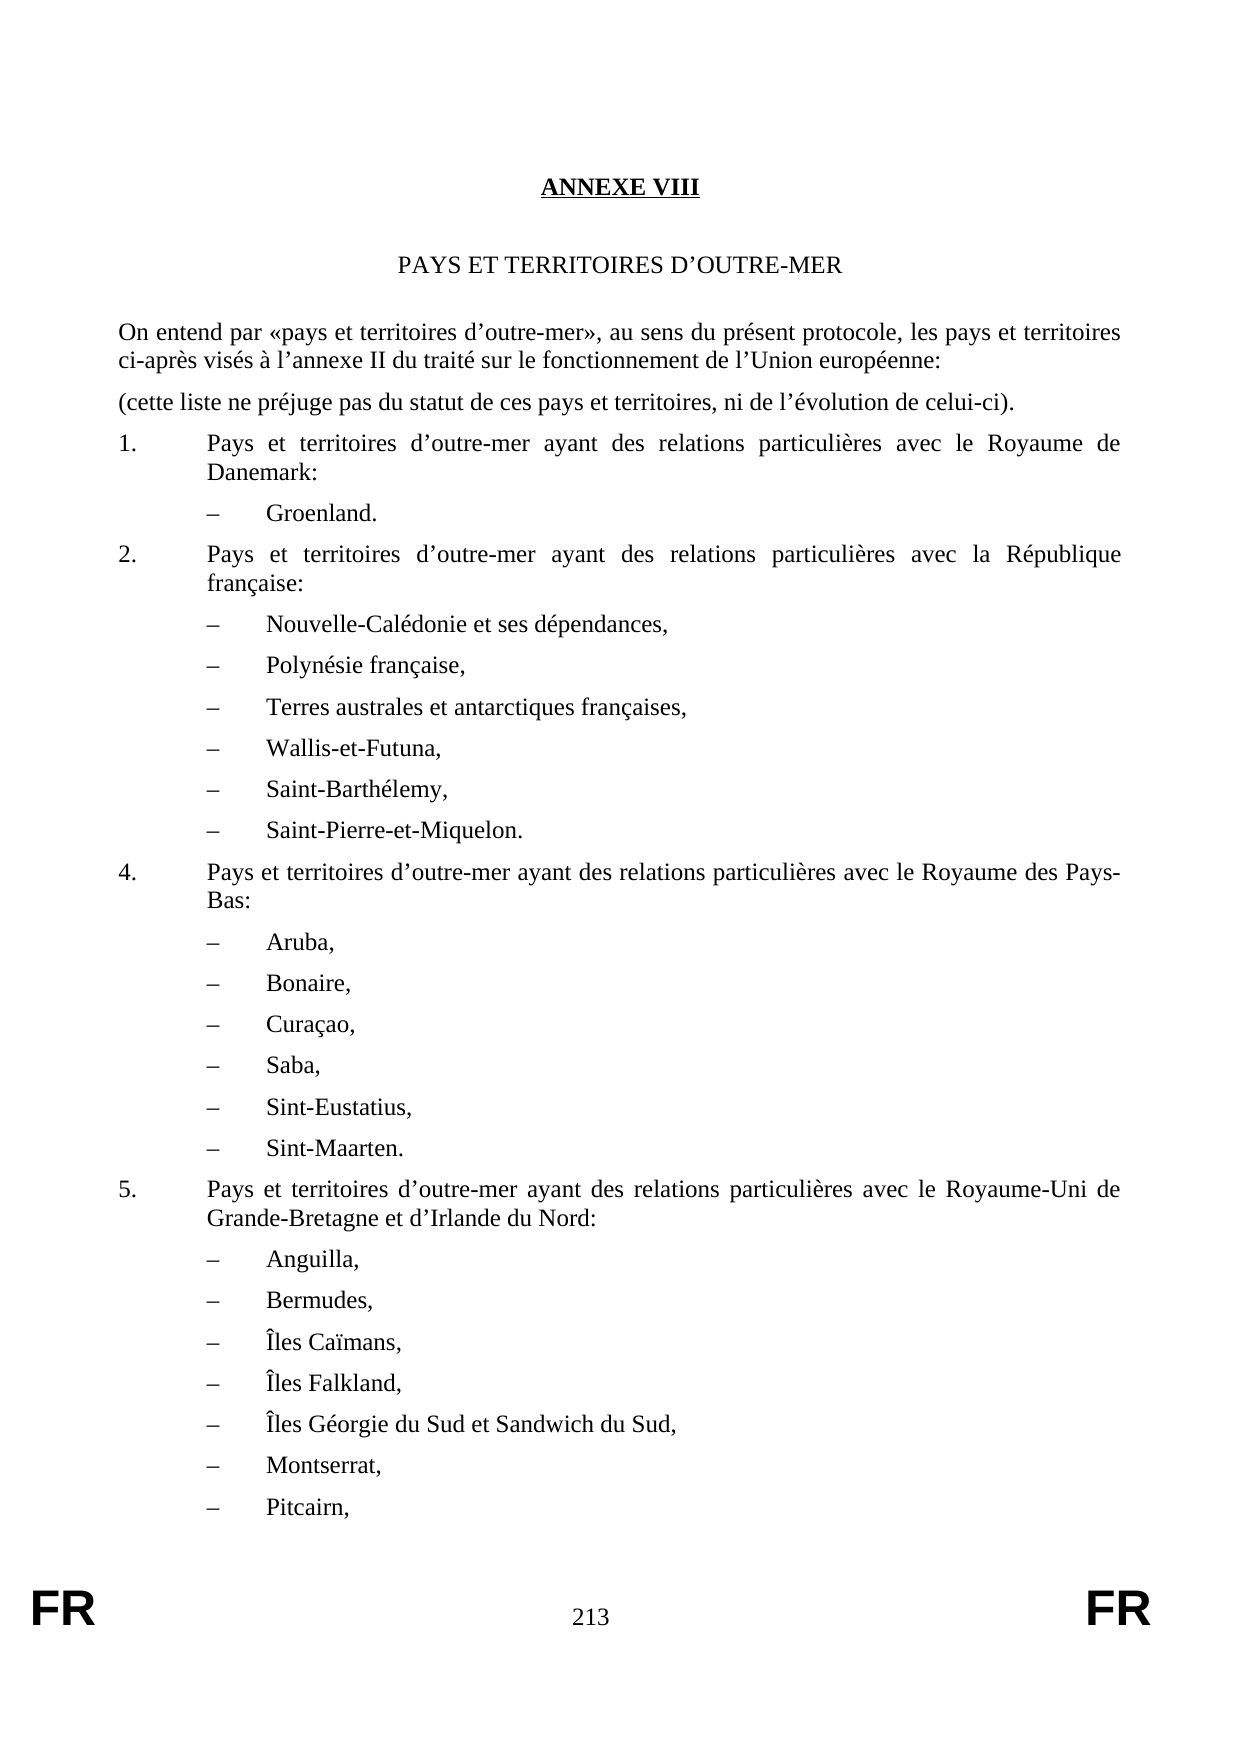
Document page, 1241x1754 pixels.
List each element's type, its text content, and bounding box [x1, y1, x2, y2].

list Terres australes et antarctiques françaises, [207, 692, 1122, 721]
text PAYS ET TERRITOIRES D’OUTRE-MER [118, 251, 1122, 279]
text ANNEXE VIII [118, 172, 1122, 201]
list Curaçao, [207, 1009, 1122, 1038]
list Saint-Barthélemy, [207, 774, 1122, 803]
list Îles Falkland, [207, 1368, 1122, 1397]
list Nouvelle-Calédonie et ses dépendances, [207, 609, 1122, 638]
list Montserrat, [207, 1451, 1122, 1479]
list Îles Caïmans, [207, 1327, 1122, 1356]
text 4. Pays et territoires d’outre-mer ayant des relations particulières avec le Royaume des Pays-Bas: [118, 857, 1122, 914]
list Anguilla, [207, 1244, 1122, 1273]
list Polynésie française, [207, 651, 1122, 679]
list Saint-Pierre-et-Miquelon. [207, 816, 1122, 844]
list Sint-Maarten. [207, 1133, 1122, 1162]
text 5. Pays et territoires d’outre-mer ayant des relations particulières avec le Royaume-Uni de Grande-Bretagne et d’Irlande du Nord: [118, 1174, 1122, 1232]
text 2. Pays et territoires d’outre-mer ayant des relations particulières avec la République française: [118, 539, 1122, 597]
list Îles Géorgie du Sud et Sandwich du Sud, [207, 1409, 1122, 1438]
list Wallis-et-Futuna, [207, 733, 1122, 762]
text 1. Pays et territoires d’outre-mer ayant des relations particulières avec le Royaume de Danemark: [118, 428, 1122, 486]
list Bonaire, [207, 968, 1122, 997]
list Groenland. [207, 498, 1122, 527]
text On entend par «pays et territoires d’outre-mer», au sens du présent protocole, les pays et territoires ci-après visés à l’annexe II du traité sur le fonctionnement de l’Union européenne: [118, 317, 1122, 374]
text (cette liste ne préjuge pas du statut de ces pays et territoires, ni de l’évolution de celui-ci). [118, 387, 1122, 416]
list Sint-Eustatius, [207, 1092, 1122, 1121]
list Saba, [207, 1051, 1122, 1079]
list Pitcairn, [207, 1492, 1122, 1521]
list Aruba, [207, 927, 1122, 956]
list Bermudes, [207, 1286, 1122, 1314]
